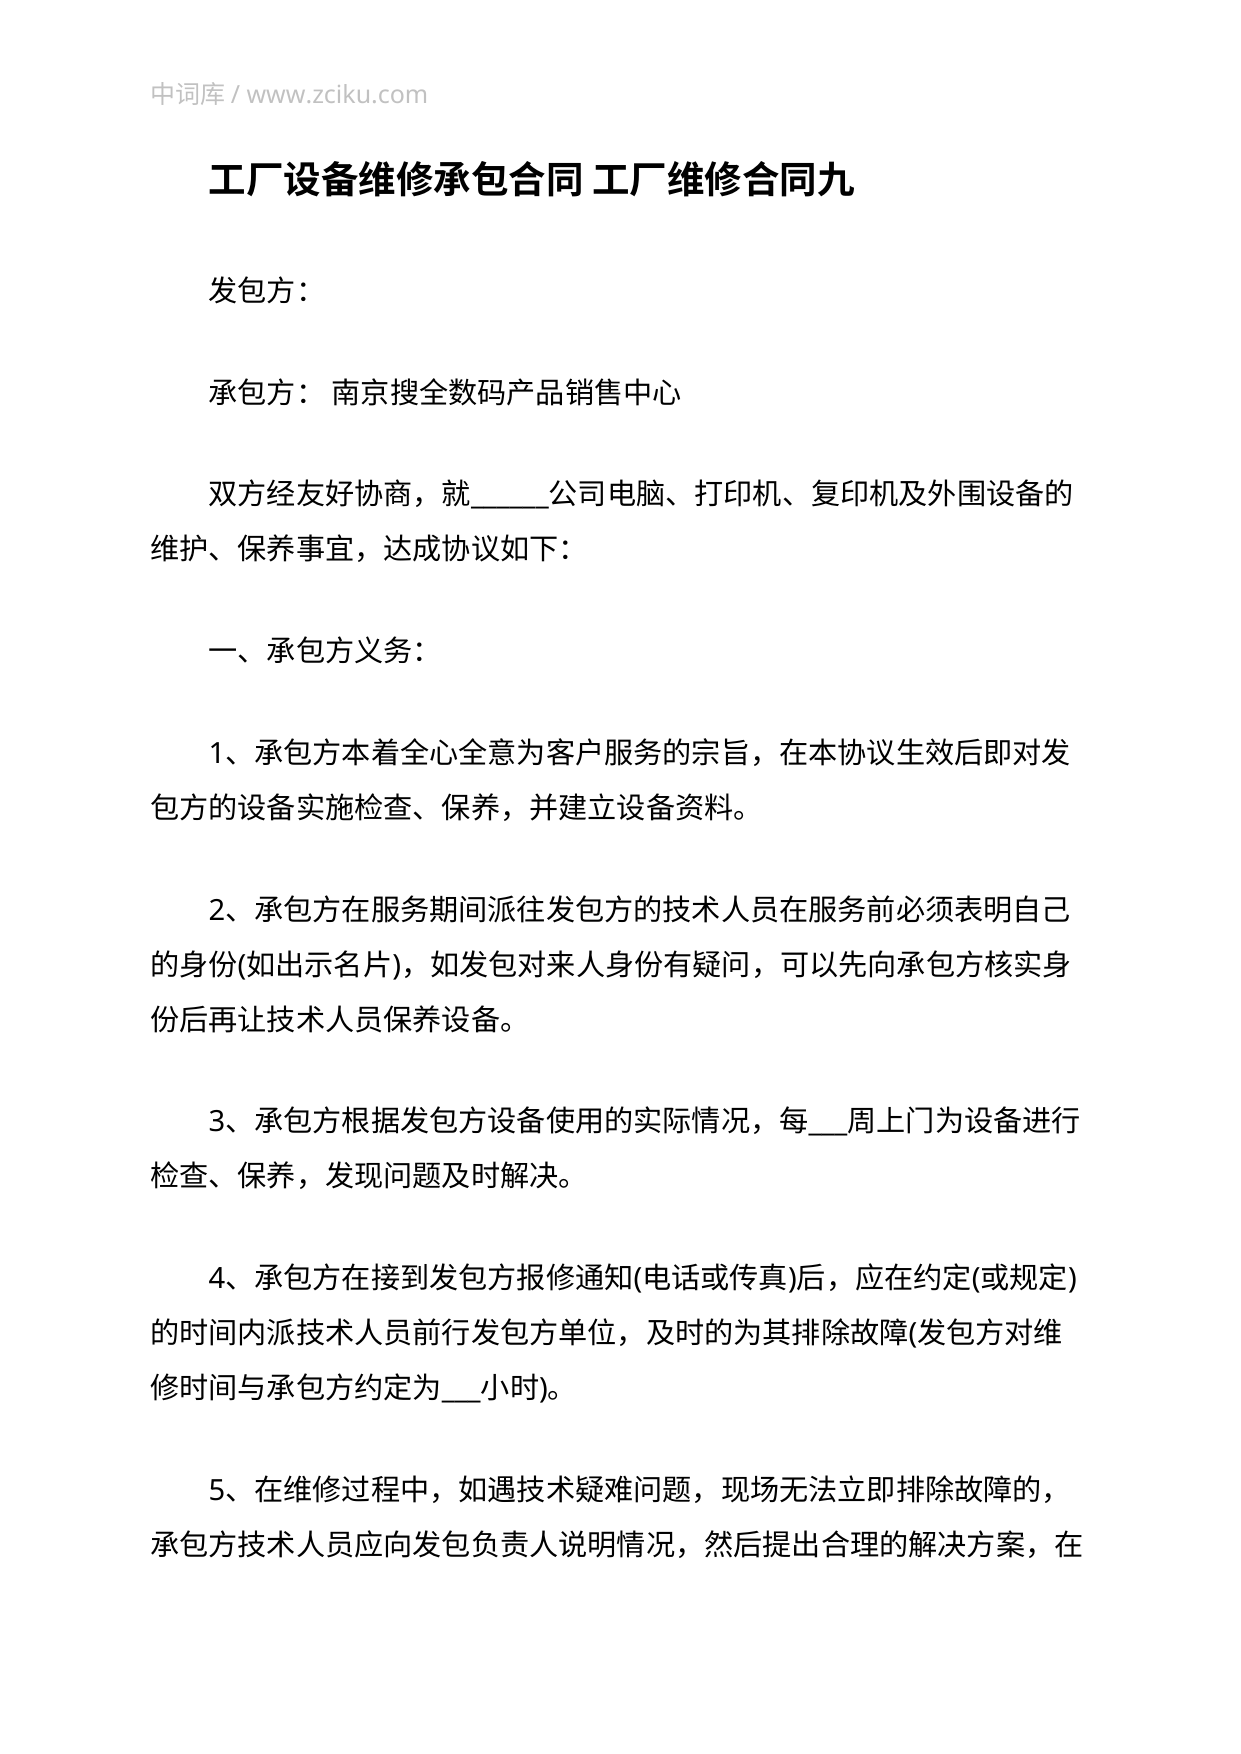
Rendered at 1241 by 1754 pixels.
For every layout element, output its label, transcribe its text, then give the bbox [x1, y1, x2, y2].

text 2、承包方在服务期间派往发包方的技术人员在服务前必须表明自己的身份(如出示名片)，如发包对来人身份有疑问，可以先向承包方核实身份后再让技术人员保养设备。 [150, 886, 1090, 1038]
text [150, 1467, 1090, 1564]
text 发包方： [150, 267, 1090, 310]
text 承包方： 南京搜全数码产品销售中心 [150, 369, 1090, 411]
text 双方经友好协商，就______公司电脑、打印机、复印机及外围设备的维护、保养事宜，达成协议如下： [150, 471, 1090, 568]
text 4、承包方在接到发包方报修通知(电话或传真)后，应在约定(或规定)的时间内派技术人员前行发包方单位，及时的为其排除故障(发包方对维修时间与承包方约定为___小时)。 [150, 1255, 1090, 1407]
text 一、承包方义务： [150, 628, 1090, 670]
text 工厂设备维修承包合同 工厂维修合同九 [150, 150, 1090, 204]
text 3、承包方根据发包方设备使用的实际情况，每___周上门为设备进行检查、保养，发现问题及时解决。 [150, 1098, 1090, 1195]
text 1、承包方本着全心全意为客户服务的宗旨，在本协议生效后即对发包方的设备实施检查、保养，并建立设备资料。 [150, 729, 1090, 827]
